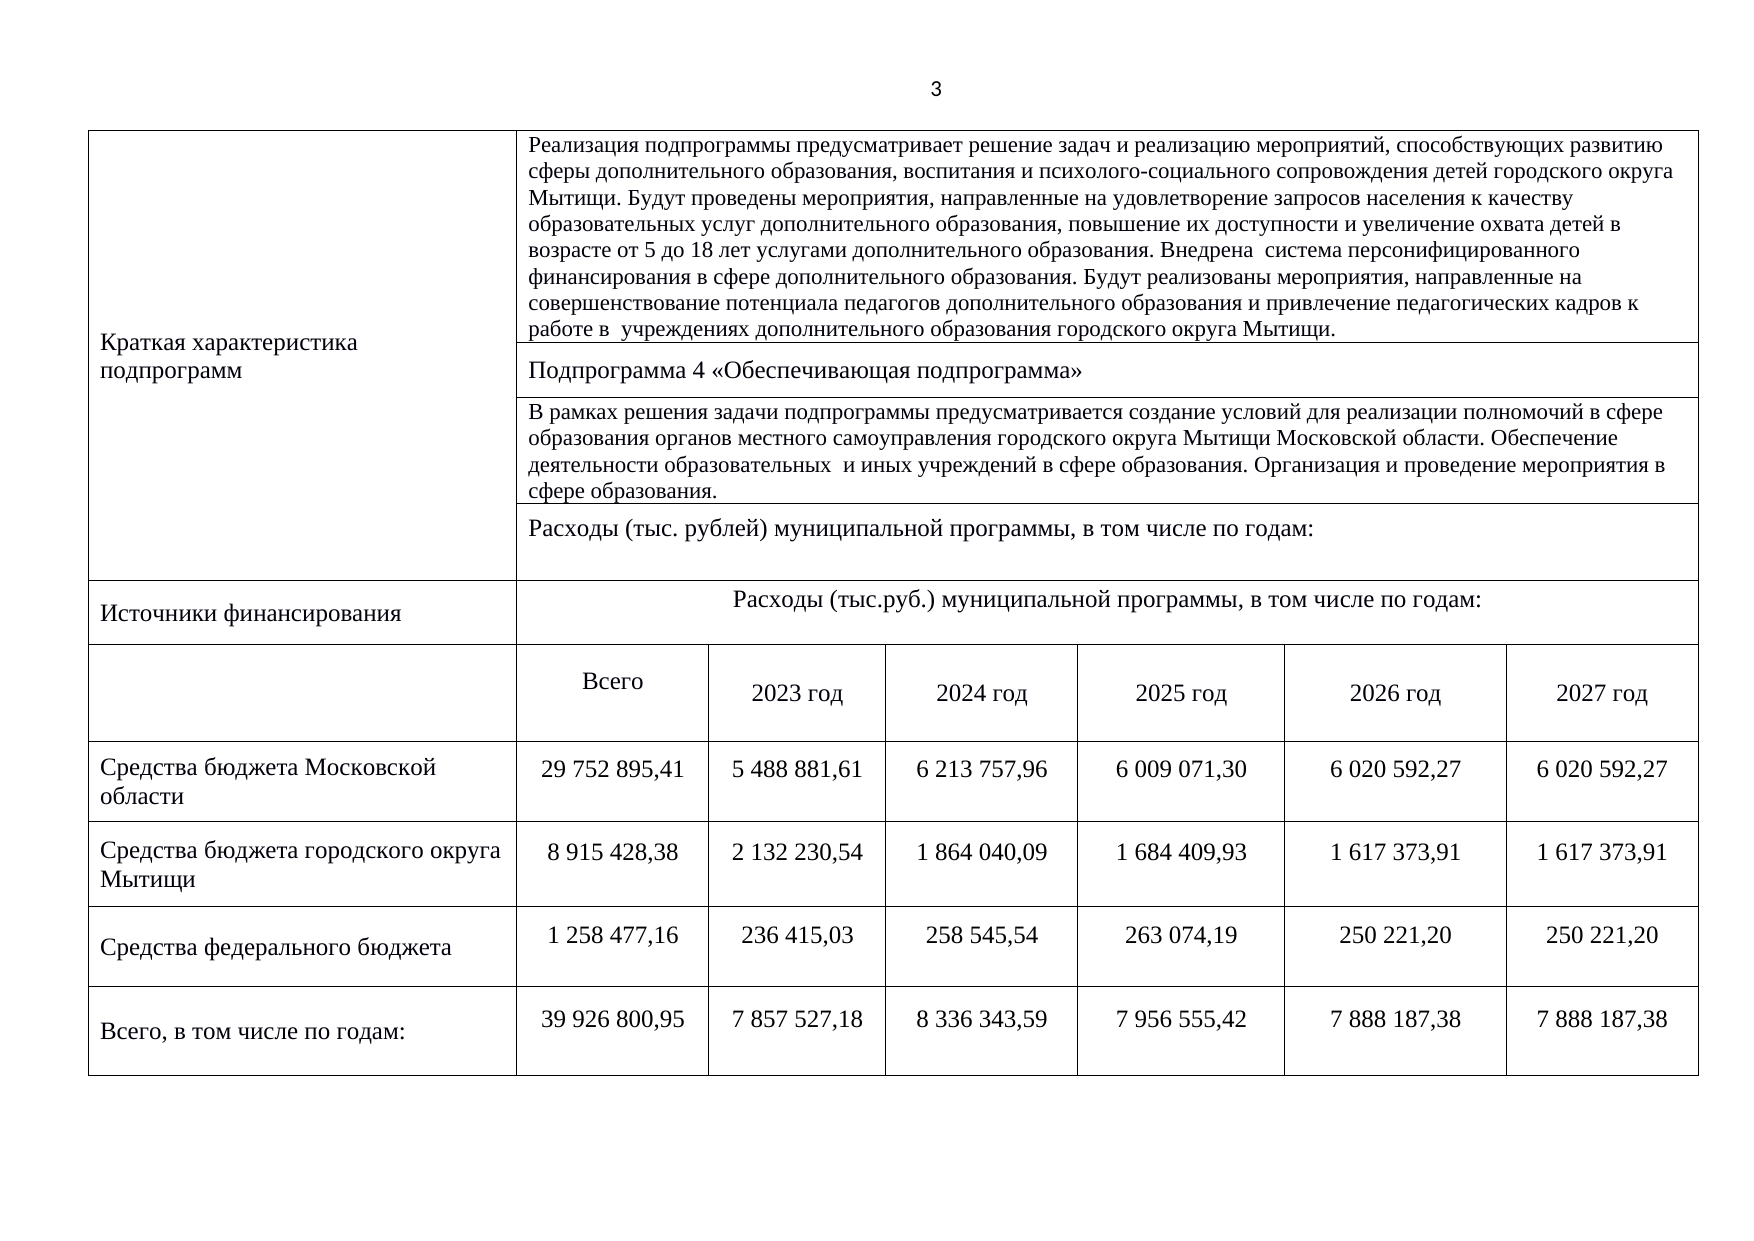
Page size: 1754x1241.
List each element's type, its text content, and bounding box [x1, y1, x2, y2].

table_cell 2 132 230,54 [709, 822, 885, 906]
table_cell 7 857 527,18 [709, 987, 885, 1075]
table_cell Всего, в том числе по годам: [89, 987, 516, 1075]
table_cell 2024 год [886, 645, 1077, 741]
table_cell 8 336 343,59 [886, 987, 1077, 1075]
table_cell Средства бюджета Московской области [89, 742, 516, 821]
table_cell 2025 год [1078, 645, 1284, 741]
table_cell Источники финансирования [89, 581, 516, 644]
table_cell Средства бюджета городского округа Мытищи [89, 822, 516, 906]
table_cell 6 009 071,30 [1078, 742, 1284, 821]
table_cell 1 258 477,16 [517, 907, 708, 986]
table_cell 263 074,19 [1078, 907, 1284, 986]
table_cell [89, 645, 516, 741]
table_cell 29 752 895,41 [517, 742, 708, 821]
table_cell Расходы (тыс. рублей) муниципальной программы, в том числе по годам: [517, 504, 1698, 580]
table_cell 258 545,54 [886, 907, 1077, 986]
table_cell Расходы (тыс.руб.) муниципальной программы, в том числе по годам: [517, 581, 1698, 644]
table_cell 6 020 592,27 [1285, 742, 1506, 821]
table_cell 6 213 757,96 [886, 742, 1077, 821]
table_cell 1 864 040,09 [886, 822, 1077, 906]
table_cell 6 020 592,27 [1507, 742, 1698, 821]
table_cell 7 888 187,38 [1507, 987, 1698, 1075]
table_cell 1 617 373,91 [1285, 822, 1506, 906]
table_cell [89, 131, 516, 580]
table_cell 250 221,20 [1507, 907, 1698, 986]
table_cell 236 415,03 [709, 907, 885, 986]
table_cell Всего [517, 645, 708, 741]
table_cell 1 684 409,93 [1078, 822, 1284, 906]
table_cell 39 926 800,95 [517, 987, 708, 1075]
table_cell 2026 год [1285, 645, 1506, 741]
table_cell В рамках решения задачи подпрограммы предусматривается создание условий для реализации полномочий в сфере образования органов местного самоуправления городского округа Мытищи Московской области. Обеспечение деятельности образовательных и иных учреждений в сфере образования. Организация и проведение мероприятия в сфере образования. [517, 398, 1698, 503]
table_cell Средства федерального бюджета [89, 907, 516, 986]
table_cell 2023 год [709, 645, 885, 741]
table_cell 1 617 373,91 [1507, 822, 1698, 906]
table_cell 7 956 555,42 [1078, 987, 1284, 1075]
table_cell 7 888 187,38 [1285, 987, 1506, 1075]
table_cell 250 221,20 [1285, 907, 1506, 986]
table_cell Подпрограмма 4 «Обеспечивающая подпрограмма» [517, 343, 1698, 397]
table_cell 8 915 428,38 [517, 822, 708, 906]
table_cell 2027 год [1507, 645, 1698, 741]
table_cell 5 488 881,61 [709, 742, 885, 821]
table_cell Реализация подпрограммы предусматривает решение задач и реализацию мероприятий, способствующих развитию сферы дополнительного образования, воспитания и психолого-социального сопровождения детей городского округа Мытищи. Будут проведены мероприятия, направленные на удовлетворение запросов населения к качеству образовательных услуг дополнительного образования, повышение их доступности и увеличение охвата детей в возрасте от 5 до 18 лет услугами дополнительного образования. Внедрена система персонифицированного финансирования в сфере дополнительного образования. Будут реализованы мероприятия, направленные на совершенствование потенциала педагогов дополнительного образования и привлечение педагогических кадров к работе в учреждениях дополнительного образования городского округа Мытищи. [517, 131, 1698, 342]
